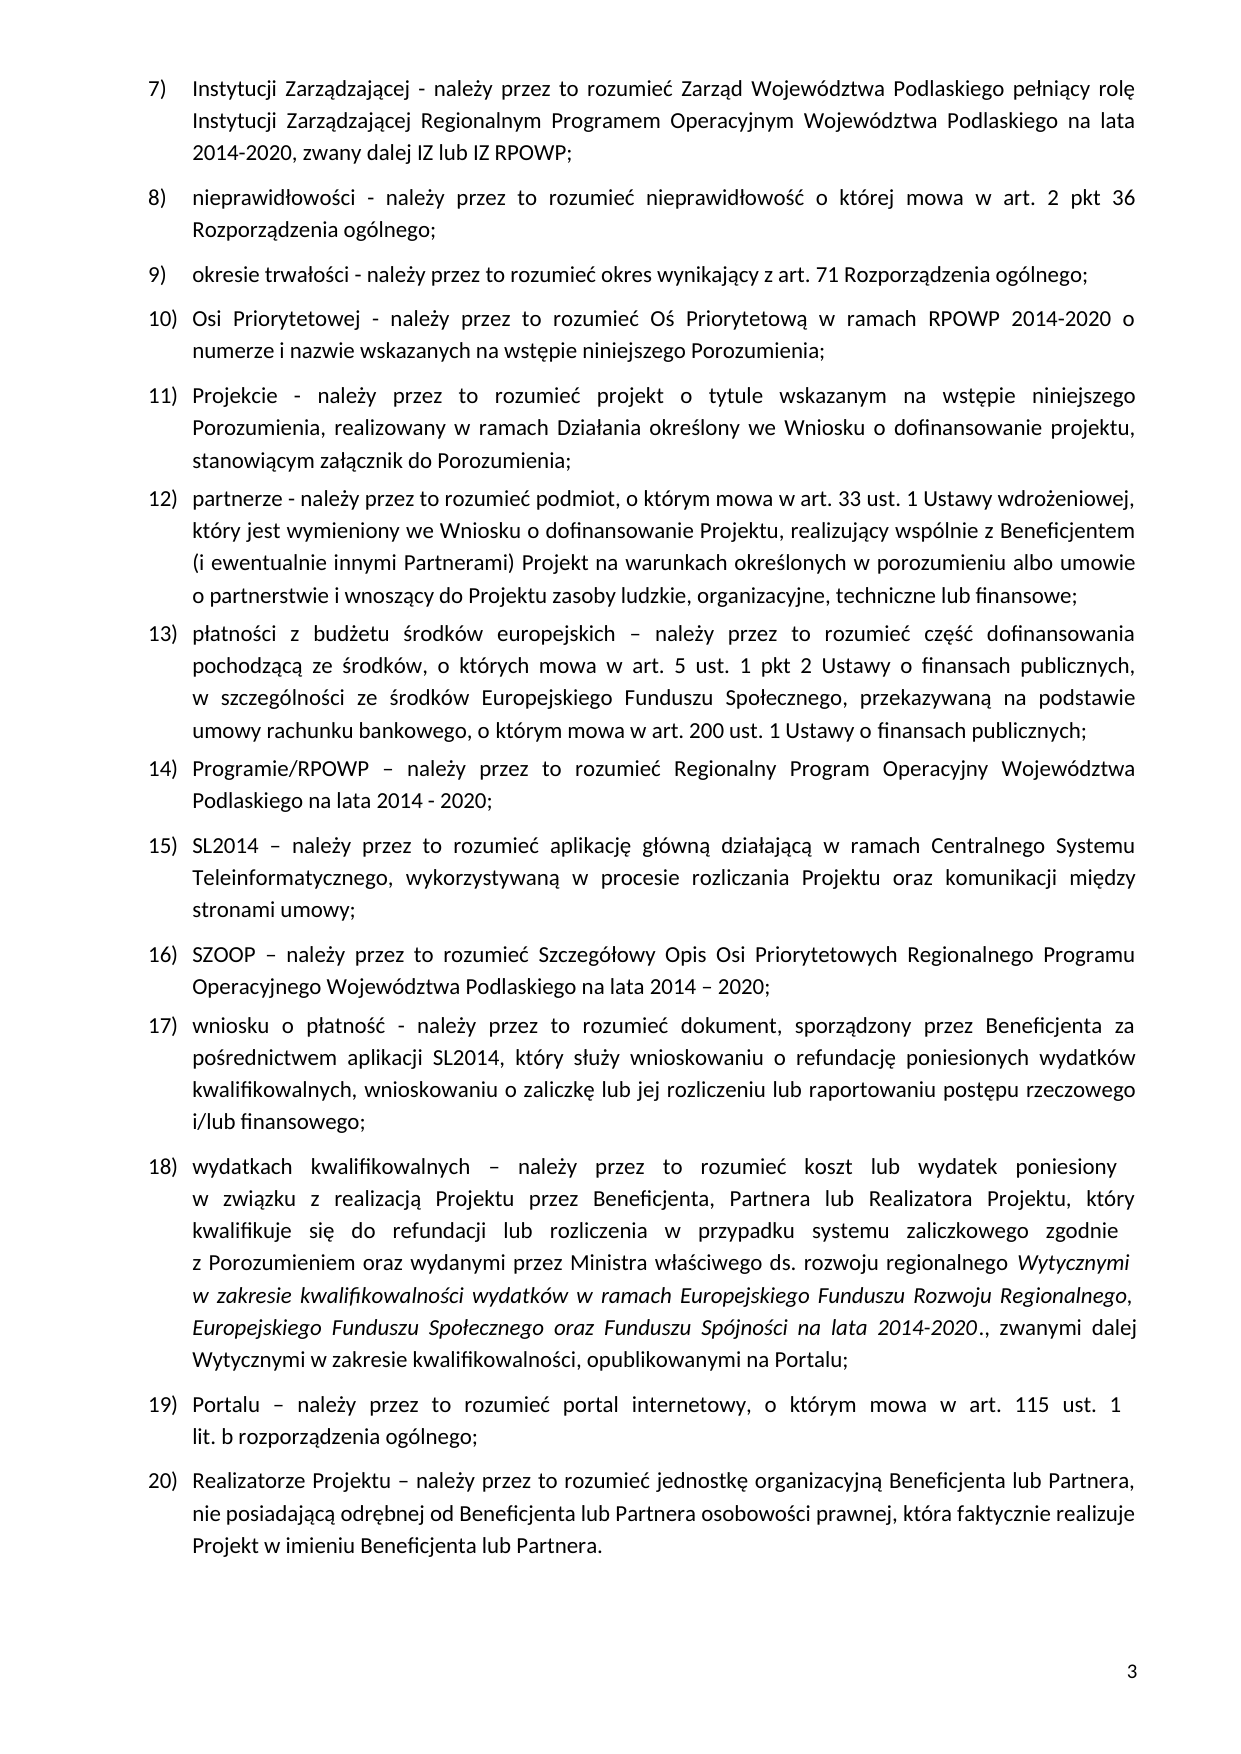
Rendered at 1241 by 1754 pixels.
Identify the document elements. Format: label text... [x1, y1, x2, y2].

list Realizatorze Projektu – należy przez to rozumieć jednostkę organizacyjną Beneficjenta lub Partnera, nie posiadającą odrębnej od Beneficjenta lub Partnera osobowości prawnej, która faktycznie realizuje Projekt w imieniu Beneficjenta lub Partnera. [148, 1467, 1137, 1559]
list płatności z budżetu środków europejskich – należy przez to rozumieć część dofinansowania pochodzącą ze środków, o których mowa w art. 5 ust. 1 pkt 2 Ustawy o finansach publicznych, w szczególności ze środków Europejskiego Funduszu Społecznego, przekazywaną na podstawie umowy rachunku bankowego, o którym mowa w art. 200 ust. 1 Ustawy o finansach publicznych; [148, 619, 1137, 744]
list Projekcie - należy przez to rozumieć projekt o tytule wskazanym na wstępie niniejszego Porozumienia, realizowany w ramach Działania określony we Wniosku o dofinansowanie projektu, stanowiącym załącznik do Porozumienia; [148, 381, 1137, 474]
list Programie/RPOWP – należy przez to rozumieć Regionalny Program Operacyjny Województwa Podlaskiego na lata 2014 - 2020; [148, 754, 1137, 814]
list Osi Priorytetowej - należy przez to rozumieć Oś Priorytetową w ramach RPOWP 2014-2020 o numerze i nazwie wskazanych na wstępie niniejszego Porozumienia; [148, 304, 1137, 365]
list partnerze - należy przez to rozumieć podmiot, o którym mowa w art. 33 ust. 1 Ustawy wdrożeniowej, który jest wymieniony we Wniosku o dofinansowanie Projektu, realizujący wspólnie z Beneficjentem (i ewentualnie innymi Partnerami) Projekt na warunkach określonych w porozumieniu albo umowie o partnerstwie i wnoszący do Projektu zasoby ludzkie, organizacyjne, techniczne lub finansowe; [148, 484, 1137, 609]
list okresie trwałości - należy przez to rozumieć okres wynikający z art. 71 Rozporządzenia ogólnego; [148, 260, 1137, 288]
list SZOOP – należy przez to rozumieć Szczegółowy Opis Osi Priorytetowych Regionalnego Programu Operacyjnego Województwa Podlaskiego na lata 2014 – 2020; [148, 940, 1137, 1000]
list Portalu – należy przez to rozumieć portal internetowy, o którym mowa w art. 115 ust. 1 lit. b rozporządzenia ogólnego; [148, 1390, 1137, 1450]
list SL2014 – należy przez to rozumieć aplikację główną działającą w ramach Centralnego Systemu Teleinformatycznego, wykorzystywaną w procesie rozliczania Projektu oraz komunikacji między stronami umowy; [148, 831, 1137, 923]
list wniosku o płatność - należy przez to rozumieć dokument, sporządzony przez Beneficjenta za pośrednictwem aplikacji SL2014, który służy wnioskowaniu o refundację poniesionych wydatków kwalifikowalnych, wnioskowaniu o zaliczkę lub jej rozliczeniu lub raportowaniu postępu rzeczowego i/lub finansowego; [148, 1011, 1137, 1135]
list wydatkach kwalifikowalnych – należy przez to rozumieć koszt lub wydatek poniesiony w związku z realizacją Projektu przez Beneficjenta, Partnera lub Realizatora Projektu, który kwalifikuje się do refundacji lub rozliczenia w przypadku systemu zaliczkowego zgodnie z Porozumieniem oraz wydanymi przez Ministra właściwego ds. rozwoju regionalnego Wytycznymi w zakresie kwalifikowalności wydatków w ramach Europejskiego Funduszu Rozwoju Regionalnego, Europejskiego Funduszu Społecznego oraz Funduszu Spójności na lata 2014-2020., zwanymi dalej Wytycznymi w zakresie kwalifikowalności, opublikowanymi na Portalu; [148, 1152, 1137, 1373]
list nieprawidłowości - należy przez to rozumieć nieprawidłowość o której mowa w art. 2 pkt 36 Rozporządzenia ogólnego; [148, 183, 1137, 243]
list Instytucji Zarządzającej - należy przez to rozumieć Zarząd Województwa Podlaskiego pełniący rolę Instytucji Zarządzającej Regionalnym Programem Operacyjnym Województwa Podlaskiego na lata 2014-2020, zwany dalej IZ lub IZ RPOWP; [148, 74, 1137, 166]
